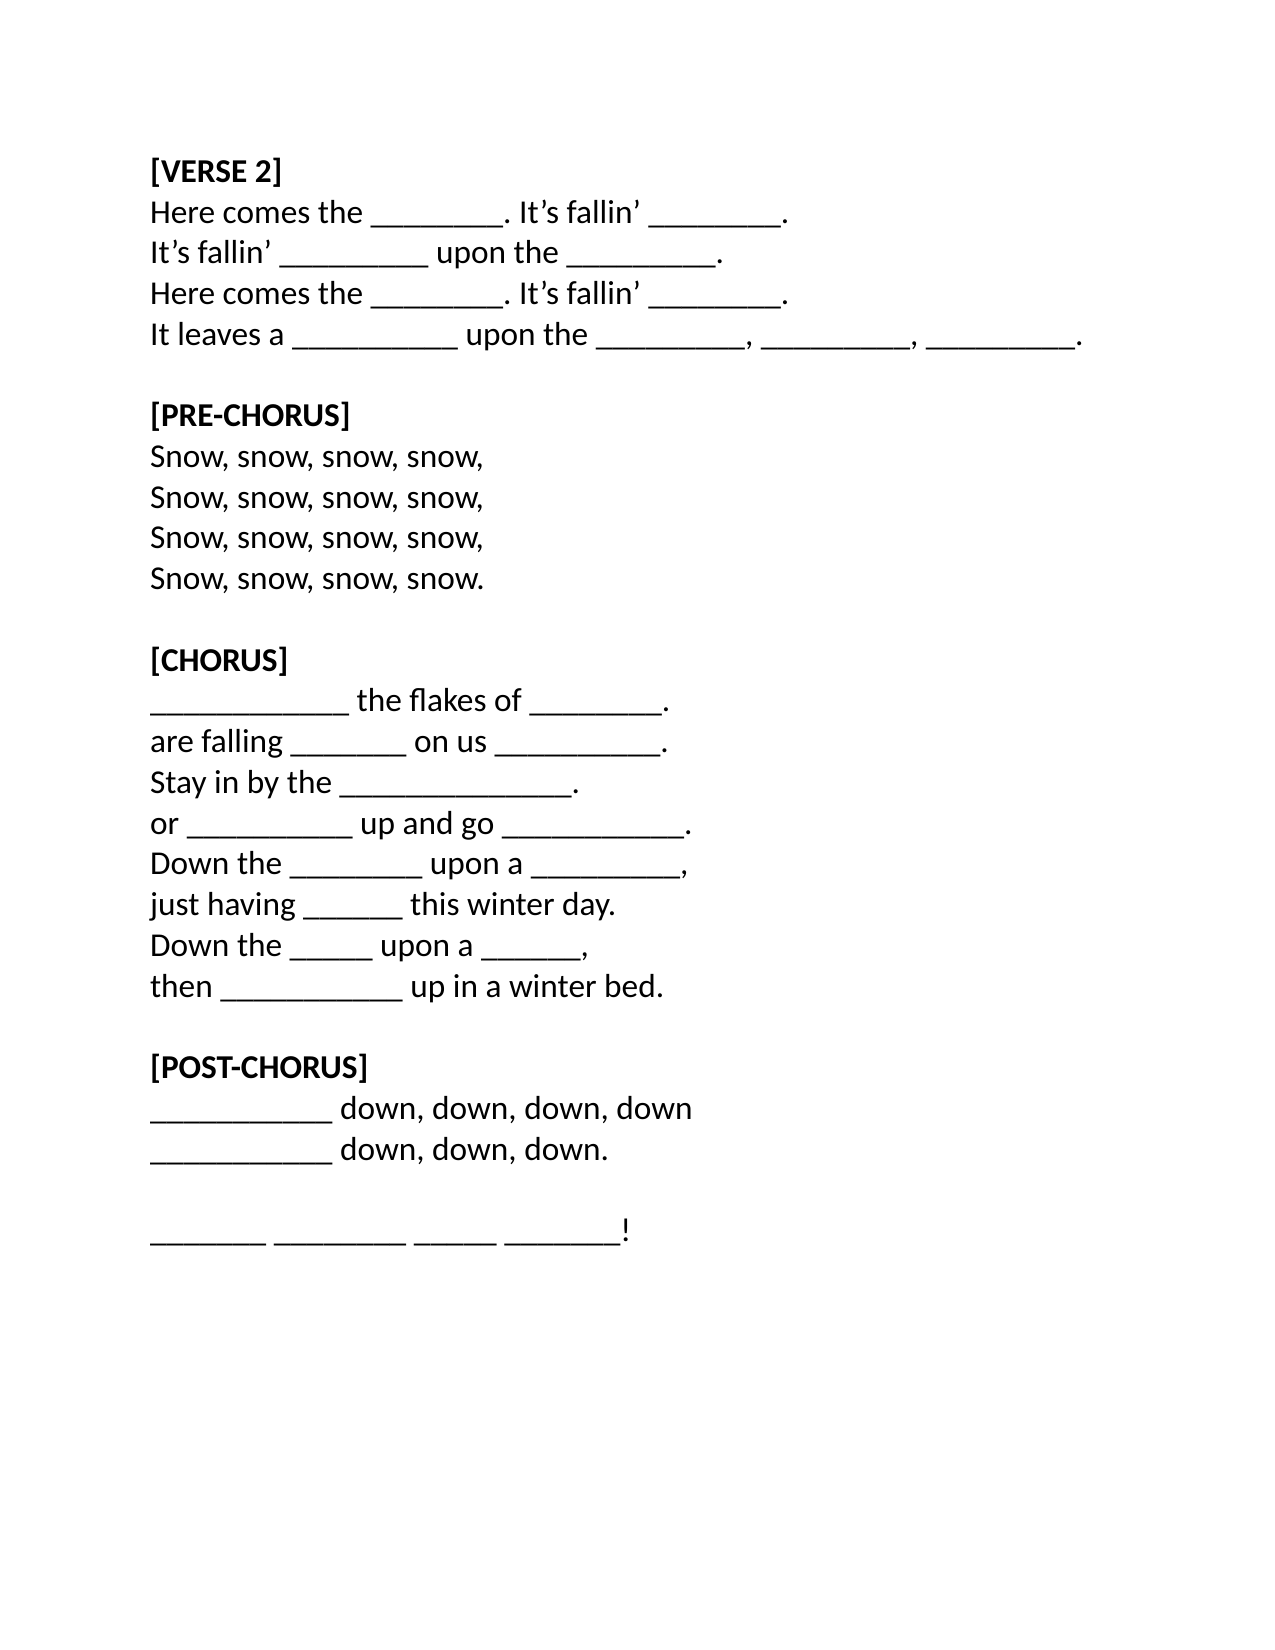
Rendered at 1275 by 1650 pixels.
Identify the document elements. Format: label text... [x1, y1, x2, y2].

text It’s fallin’ _________ upon the _________. [150, 231, 1125, 272]
text Down the _____ upon a ______, [150, 924, 1125, 964]
text Stay in by the ______________. [150, 761, 1125, 802]
text [PRE-CHORUS] [150, 394, 1125, 435]
text It leaves a __________ upon the _________, _________, _________. [150, 313, 1125, 354]
text [VERSE 2] [150, 150, 1125, 191]
text [POST-CHORUS] [150, 1046, 1125, 1087]
text _______ ________ _____ _______! [150, 1209, 1125, 1250]
text then ___________ up in a winter bed. [150, 964, 1125, 1005]
text or __________ up and go ___________. [150, 802, 1125, 842]
text Snow, snow, snow, snow, [150, 476, 1125, 517]
text Snow, snow, snow, snow, [150, 435, 1125, 476]
text ____________ the flakes of ________. [150, 679, 1125, 720]
text [CHORUS] [150, 639, 1125, 679]
text Here comes the ________. It’s fallin’ ________. [150, 272, 1125, 313]
text just having ______ this winter day. [150, 883, 1125, 924]
text Down the ________ upon a _________, [150, 842, 1125, 883]
text are falling _______ on us __________. [150, 720, 1125, 761]
text ___________ down, down, down. [150, 1127, 1125, 1168]
text Snow, snow, snow, snow. [150, 557, 1125, 598]
text Snow, snow, snow, snow, [150, 517, 1125, 557]
text ___________ down, down, down, down [150, 1087, 1125, 1127]
text Here comes the ________. It’s fallin’ ________. [150, 191, 1125, 231]
